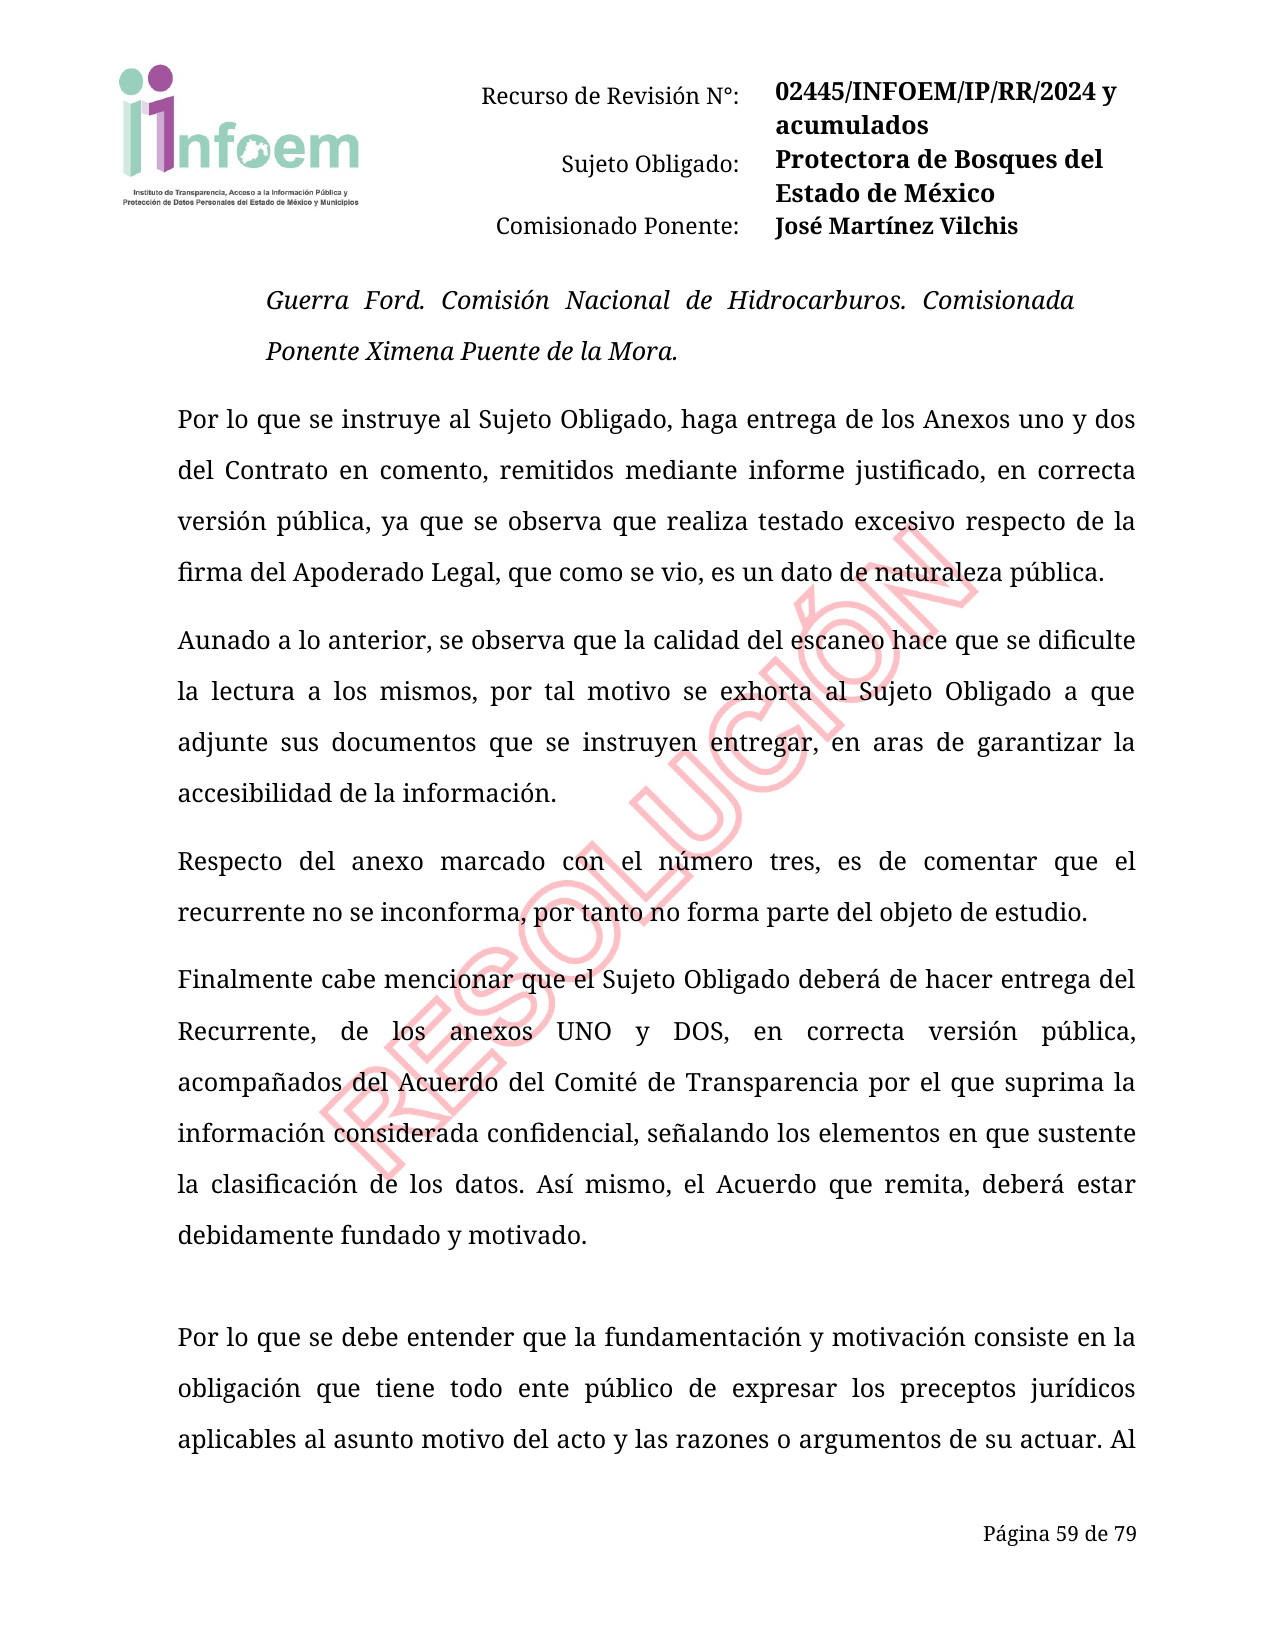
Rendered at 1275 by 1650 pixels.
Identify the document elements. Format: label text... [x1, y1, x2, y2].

text Finalmente cabe mencionar que el Sujeto Obligado deberá de hacer entrega del Recurrente, de los anexos UNO y DOS, en correcta versión pública, acompañados del Acuerdo del Comité de Transparencia por el que suprima la información considerada confidencial, señalando los elementos en que sustente la clasificación de los datos. Así mismo, el Acuerdo que remita, deberá estar debidamente fundado y motivado. [177, 962, 1137, 1251]
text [177, 1319, 1137, 1456]
text Respecto del anexo marcado con el número tres, es de comentar que el recurrente no se inconforma, por tanto no forma parte del objeto de estudio. [177, 843, 1137, 928]
text Aunado a lo anterior, se observa que la calidad del escaneo hace que se dificulte la lectura a los mismos, por tal motivo se exhorta al Sujeto Obligado a que adjunte sus documentos que se instruyen entregar, en aras de garantizar la accesibilidad de la información. [177, 623, 1137, 810]
picture [0, 4, 1264, 1650]
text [266, 283, 1078, 368]
text Por lo que se instruye al Sujeto Obligado, haga entrega de los Anexos uno y dos del Contrato en comento, remitidos mediante informe justificado, en correcta versión pública, ya que se observa que realiza testado excesivo respecto de la firma del Apoderado Legal, que como se vio, es un dato de naturaleza pública. [177, 402, 1137, 589]
